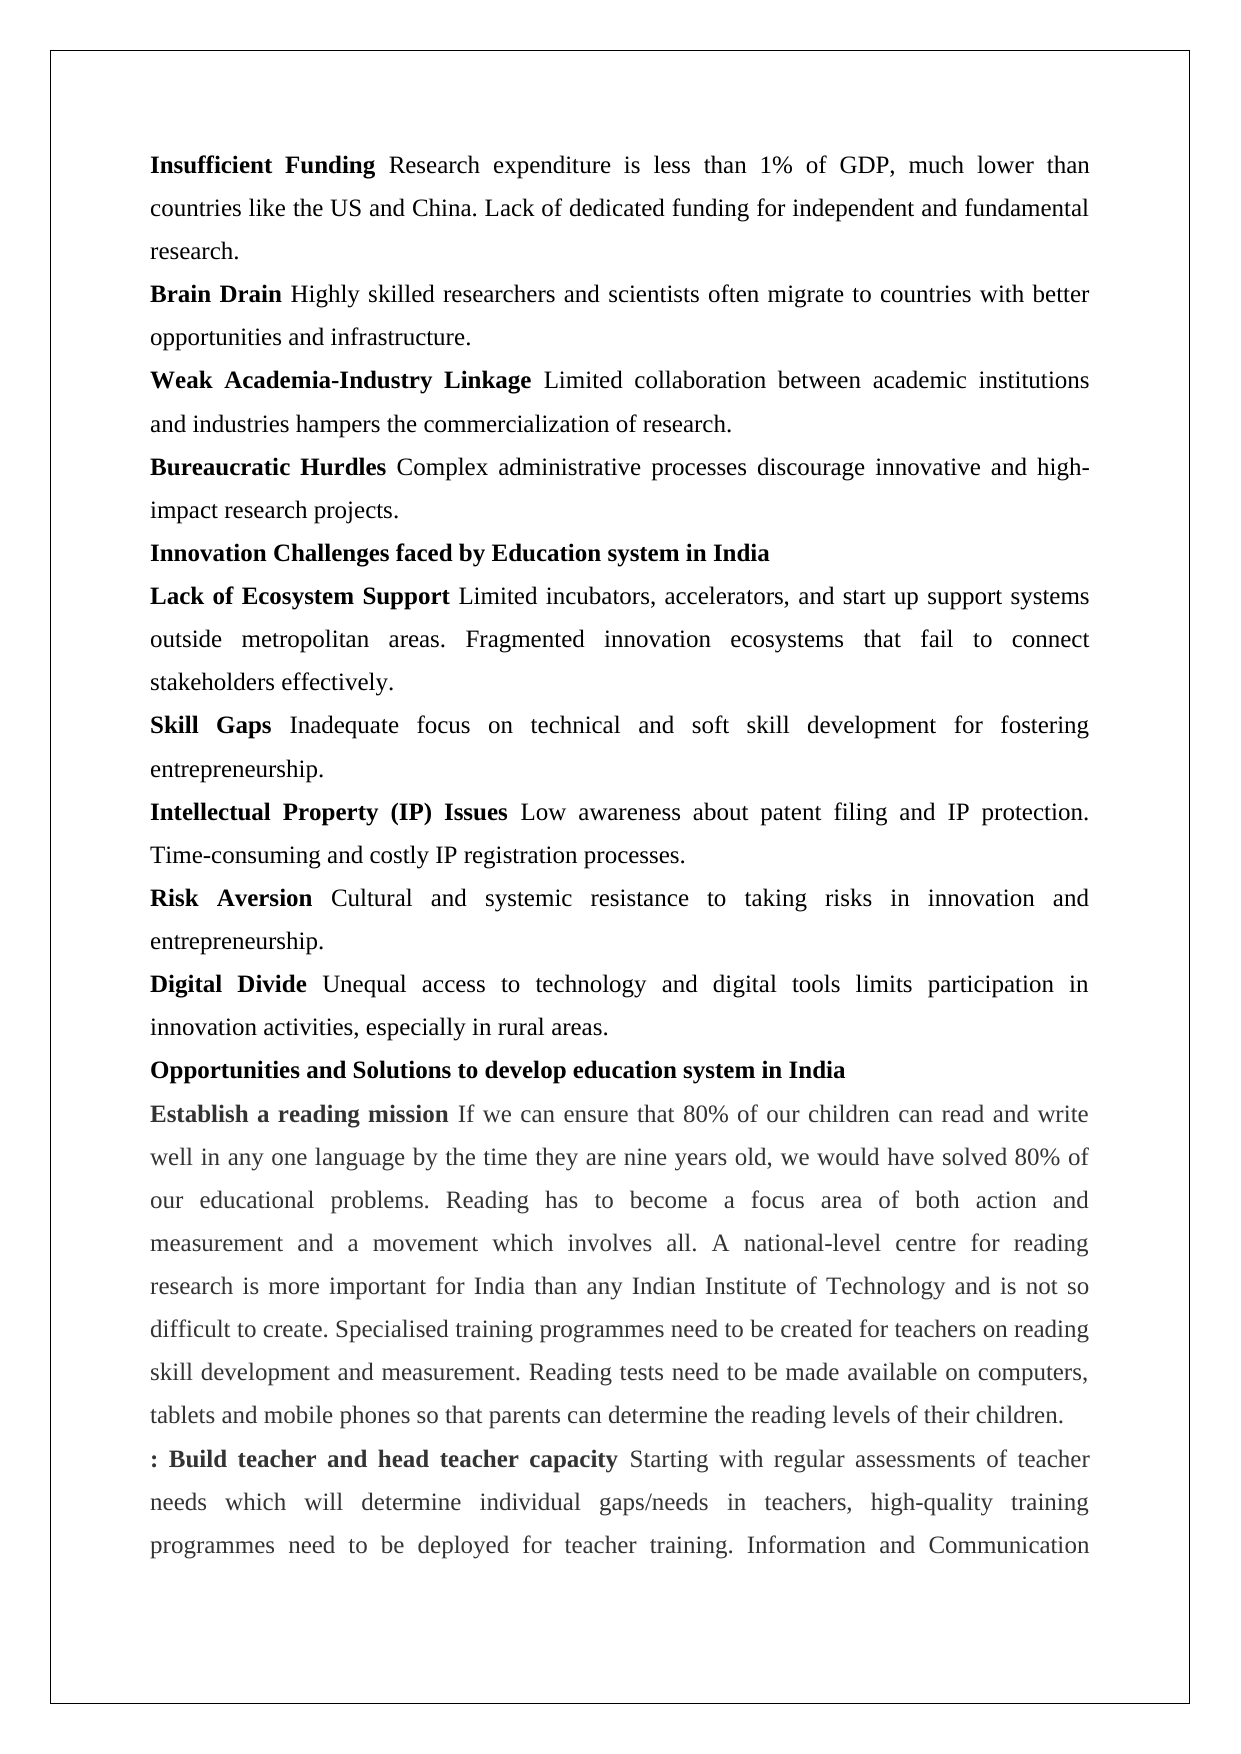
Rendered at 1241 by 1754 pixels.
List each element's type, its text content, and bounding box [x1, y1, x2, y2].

text Bureaucratic Hurdles Complex administrative processes discourage innovative and high-impact research projects. [150, 452, 1090, 524]
text Establish a reading mission If we can ensure that 80% of our children can read and write well in any one language by the time they are nine years old, we would have solved 80% of our educational problems. Reading has to become a focus area of both action and measurement and a movement which involves all. A national-level centre for reading research is more important for India than any Indian Institute of Technology and is not so difficult to create. Specialised training programmes need to be created for teachers on reading skill development and measurement. Reading tests need to be made available on computers, tablets and mobile phones so that parents can determine the reading levels of their children. [150, 1099, 1090, 1429]
text Brain Drain Highly skilled researchers and scientists often migrate to countries with better opportunities and infrastructure. [150, 279, 1090, 351]
text Intellectual Property (IP) Issues Low awareness about patent filing and IP protection. Time-consuming and costly IP registration processes. [150, 797, 1090, 869]
text Innovation Challenges faced by Education system in India [150, 538, 1090, 567]
text Lack of Ecosystem Support Limited incubators, accelerators, and start up support systems outside metropolitan areas. Fragmented innovation ecosystems that fail to connect stakeholders effectively. [150, 581, 1090, 696]
text Risk Aversion Cultural and systemic resistance to taking risks in innovation and entrepreneurship. [150, 883, 1090, 955]
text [150, 1444, 1090, 1559]
text Digital Divide Unequal access to technology and digital tools limits participation in innovation activities, especially in rural areas. [150, 969, 1090, 1041]
text Weak Academia-Industry Linkage Limited collaboration between academic institutions and industries hampers the commercialization of research. [150, 366, 1090, 437]
text Skill Gaps Inadequate focus on technical and soft skill development for fostering entrepreneurship. [150, 711, 1090, 782]
text Insufficient Funding Research expenditure is less than 1% of GDP, much lower than countries like the US and China. Lack of dedicated funding for independent and fundamental research. [150, 150, 1090, 265]
text Opportunities and Solutions to develop education system in India [150, 1056, 1090, 1084]
